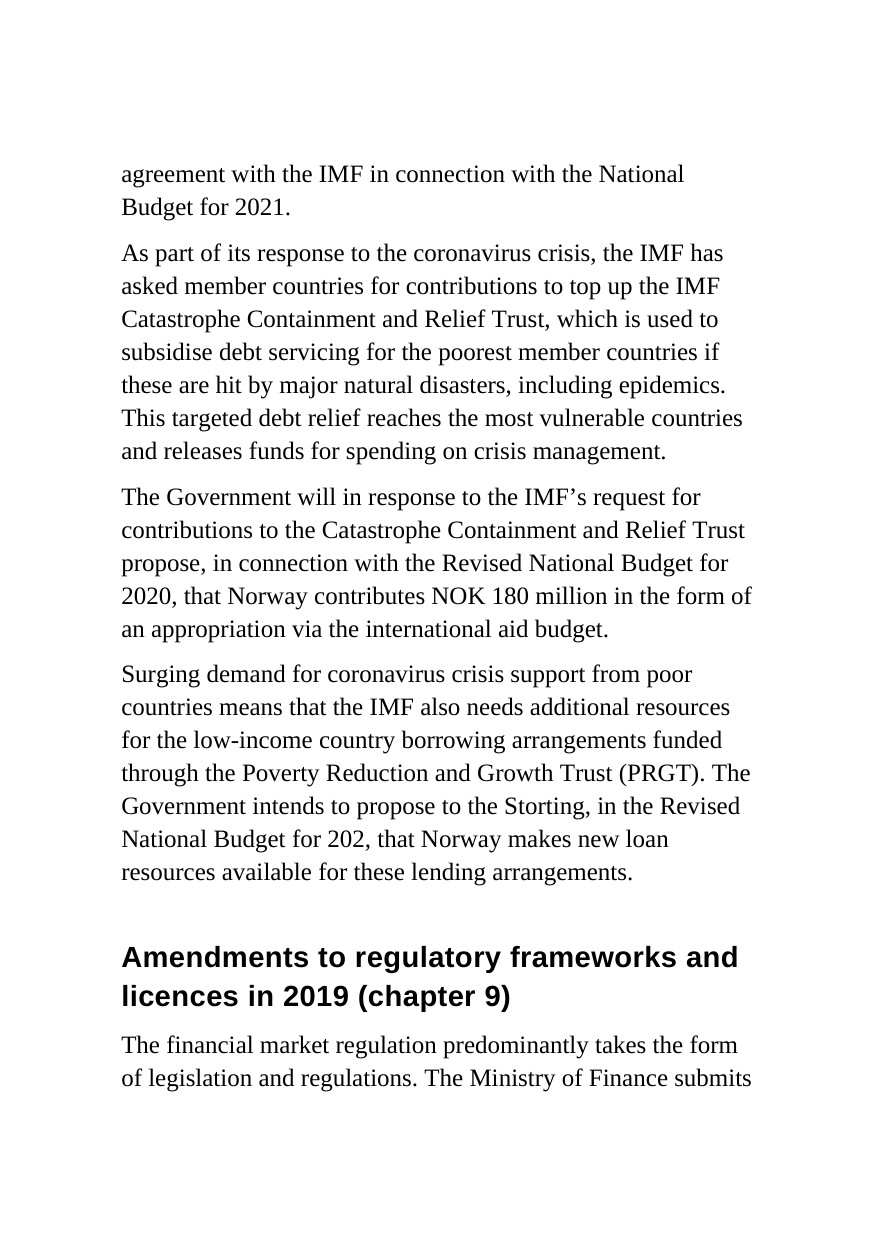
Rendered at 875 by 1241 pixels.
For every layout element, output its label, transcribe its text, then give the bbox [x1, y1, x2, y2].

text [121, 1030, 753, 1092]
subtitle Amendments to regulatory frameworks and licences in 2019 (chapter 9) [121, 940, 753, 1012]
text As part of its response to the coronavirus crisis, the IMF has asked member countries for contributions to top up the IMF Catastrophe Containment and Relief Trust, which is used to subsidise debt servicing for the poorest member countries if these are hit by major natural disasters, including epidemics. This targeted debt relief reaches the most vulnerable countries and releases funds for spending on crisis management. [121, 238, 753, 465]
text Surging demand for coronavirus crisis support from poor countries means that the IMF also needs additional resources for the low-income country borrowing arrangements funded through the Poverty Reduction and Growth Trust (PRGT). The Government intends to propose to the Storting, in the Revised National Budget for 202, that Norway makes new loan resources available for these lending arrangements. [121, 659, 753, 886]
text The Government will in response to the IMF’s request for contributions to the Catastrophe Containment and Relief Trust propose, in connection with the Revised National Budget for 2020, that Norway contributes NOK 180 million in the form of an appropriation via the international aid budget. [121, 482, 753, 642]
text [121, 159, 753, 221]
